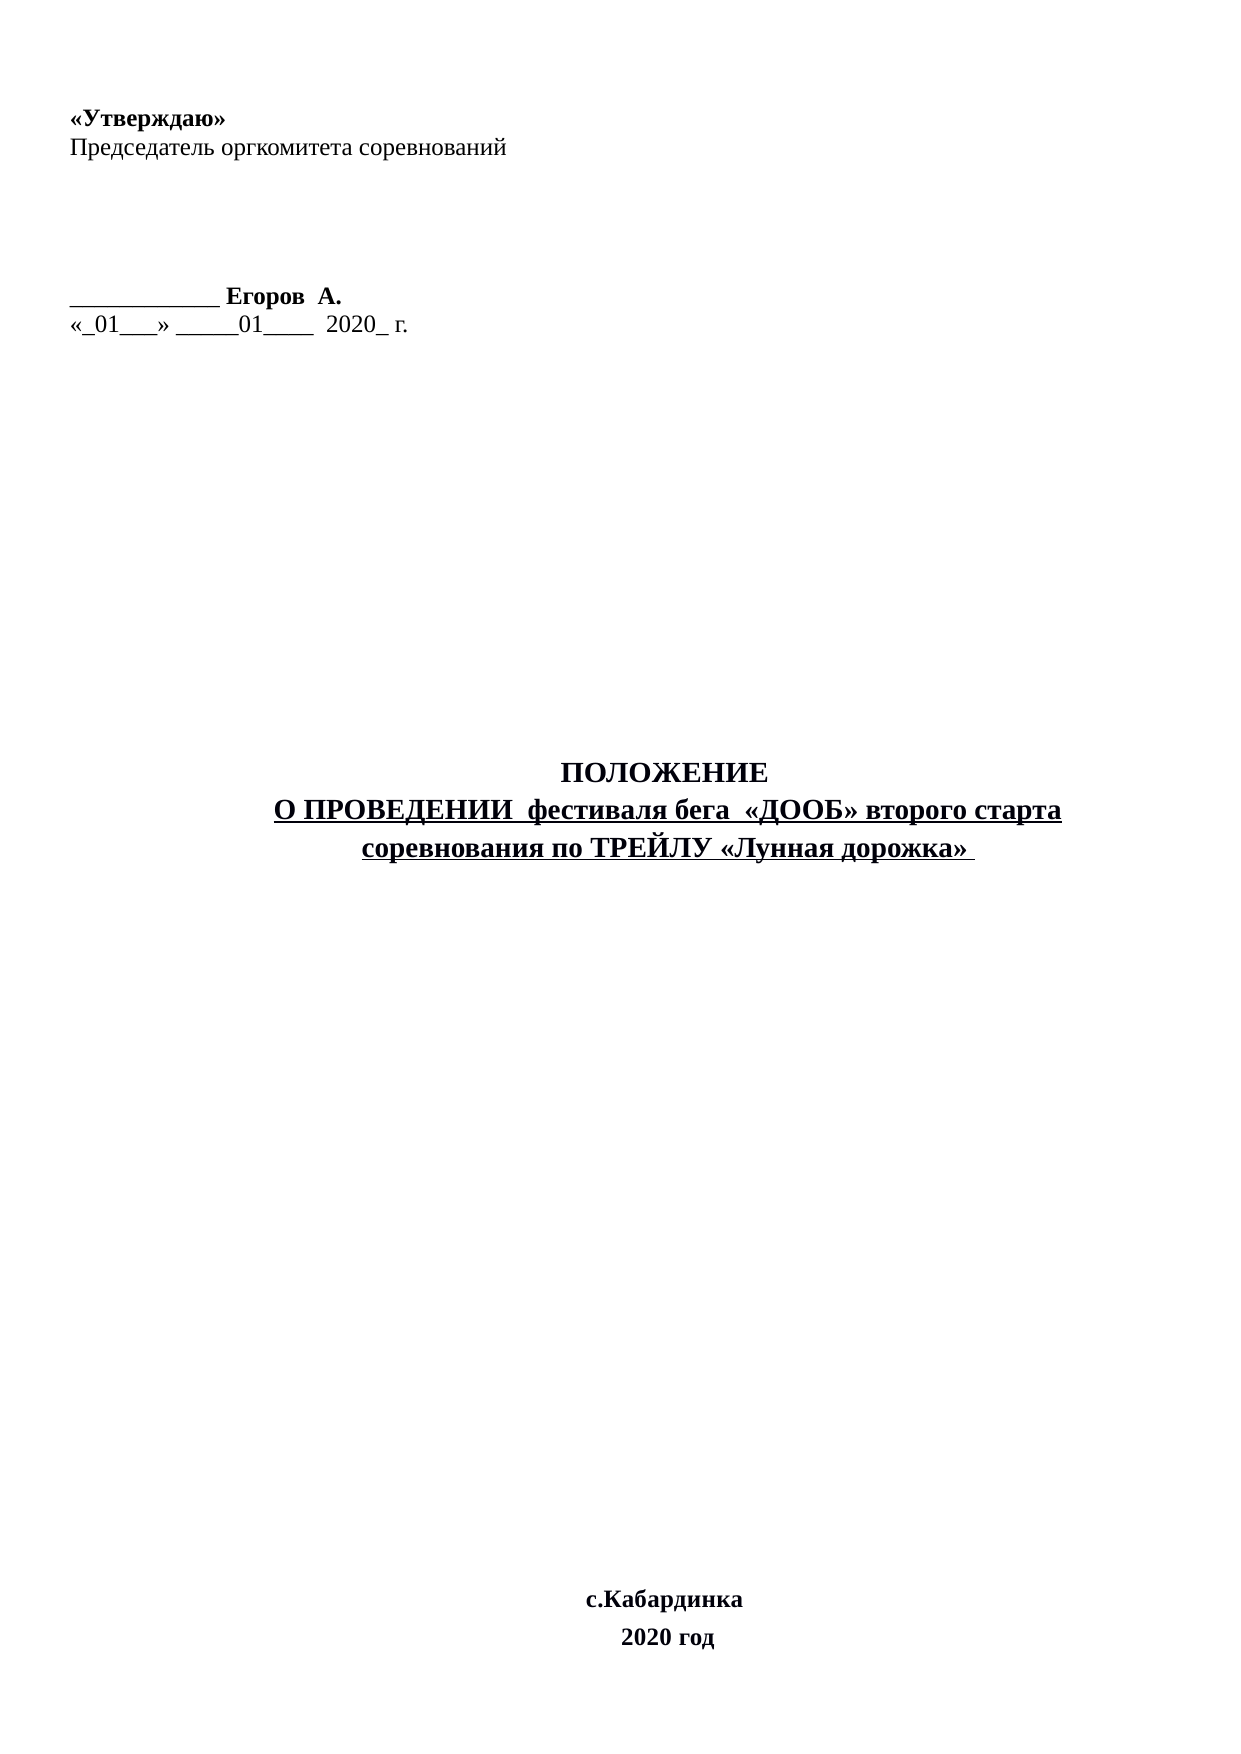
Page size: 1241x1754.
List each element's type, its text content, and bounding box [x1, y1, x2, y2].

table_header «Утверждаю» Председатель оргкомитета соревнований ____________ Егоров А. «_01___» _____01____ 2020_ г. [58, 104, 1118, 338]
text 2020 год [177, 1613, 1152, 1651]
text с.Кабардинка [177, 1576, 1152, 1613]
text ПОЛОЖЕНИЕ [177, 751, 1152, 788]
text О ПРОВЕДЕНИИ фестиваля бега «ДООБ» второго старта соревнования по ТРЕЙЛУ «Лунная дорожка» [177, 788, 1152, 863]
